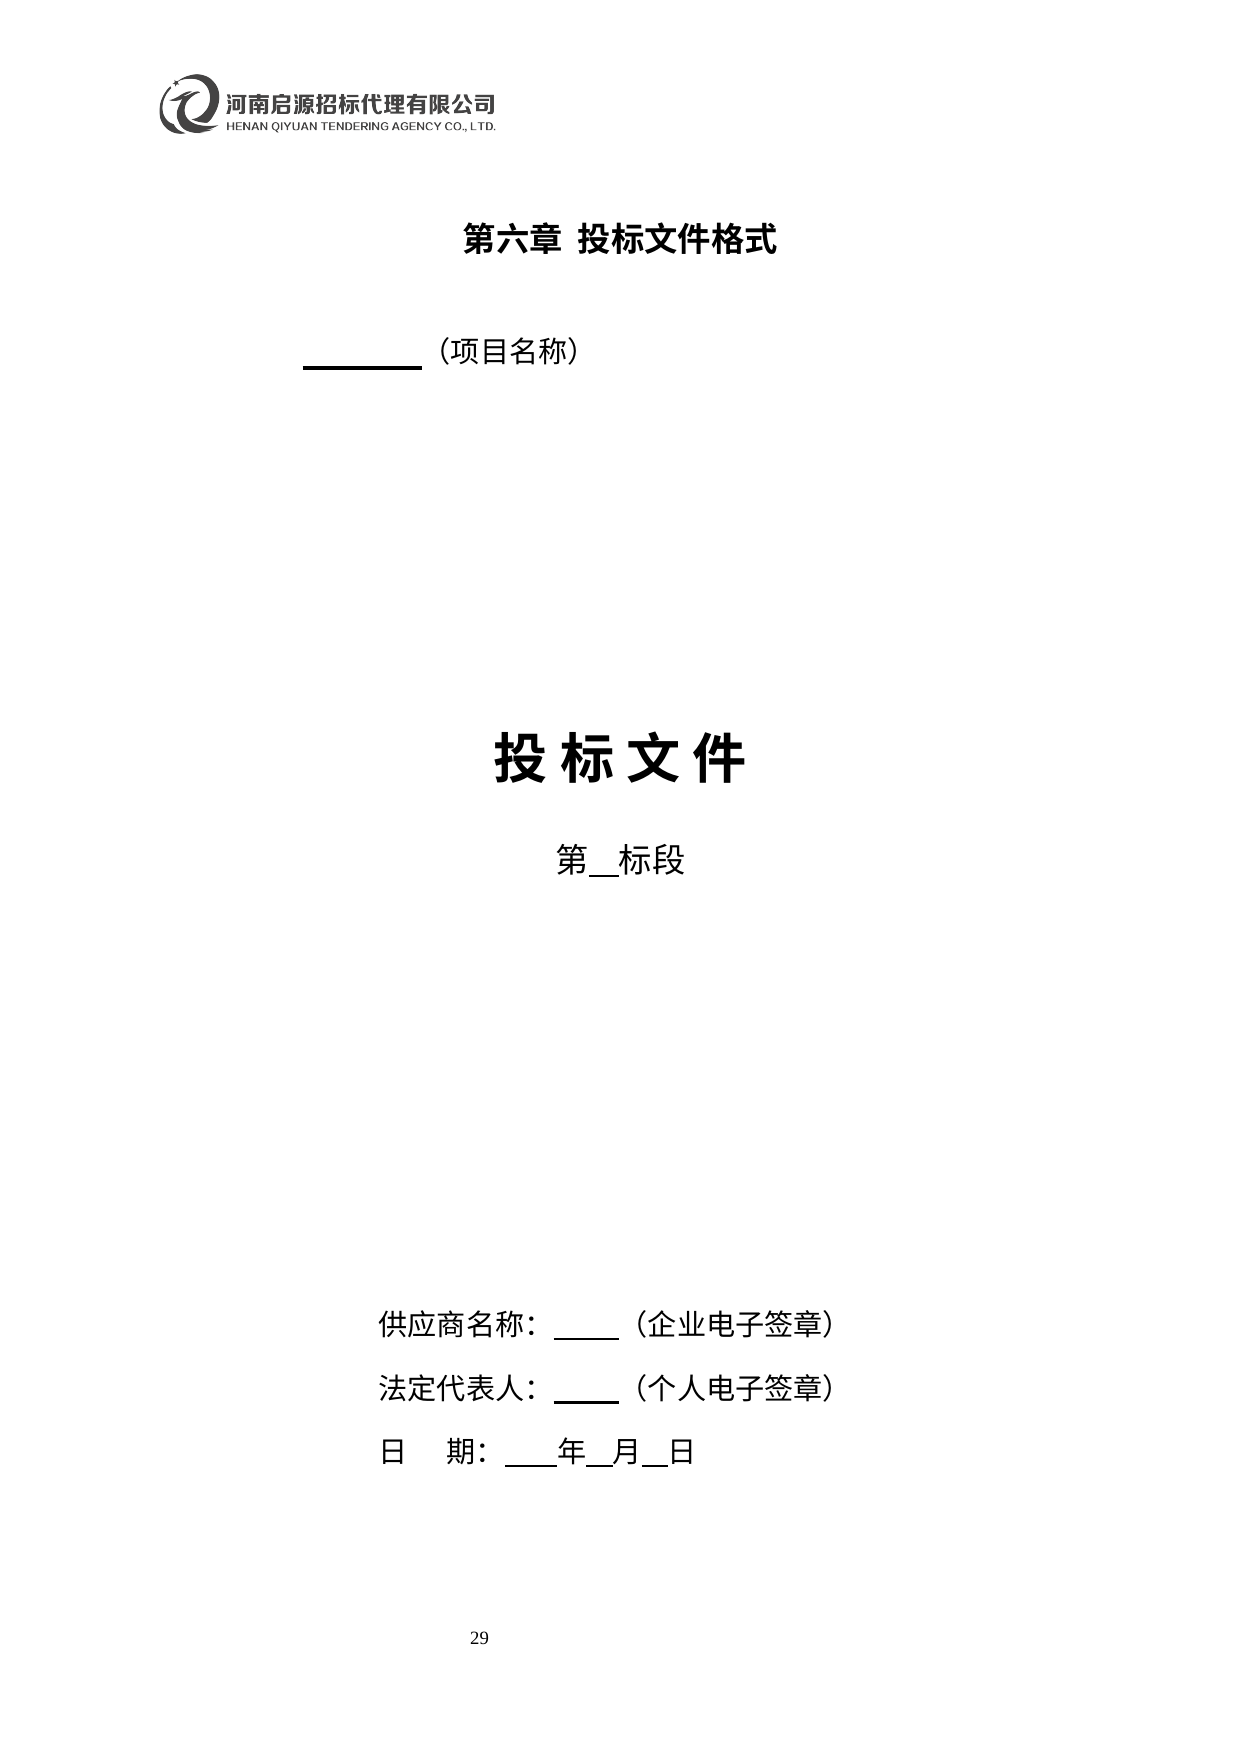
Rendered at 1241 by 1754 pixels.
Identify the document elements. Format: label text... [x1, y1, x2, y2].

text 法定代表人： （个人电子签章） [159, 1365, 1081, 1408]
text 日 期： 年 月 日 [159, 1429, 1081, 1471]
text 供应商名称： （企业电子签章） [159, 1302, 1081, 1344]
subtitle 第六章 投标文件格式 [159, 213, 1081, 261]
text 第 标段 [159, 833, 1081, 882]
text 投 标 文 件 [159, 716, 1081, 794]
text （项目名称） [159, 329, 1081, 371]
picture [159, 74, 496, 134]
